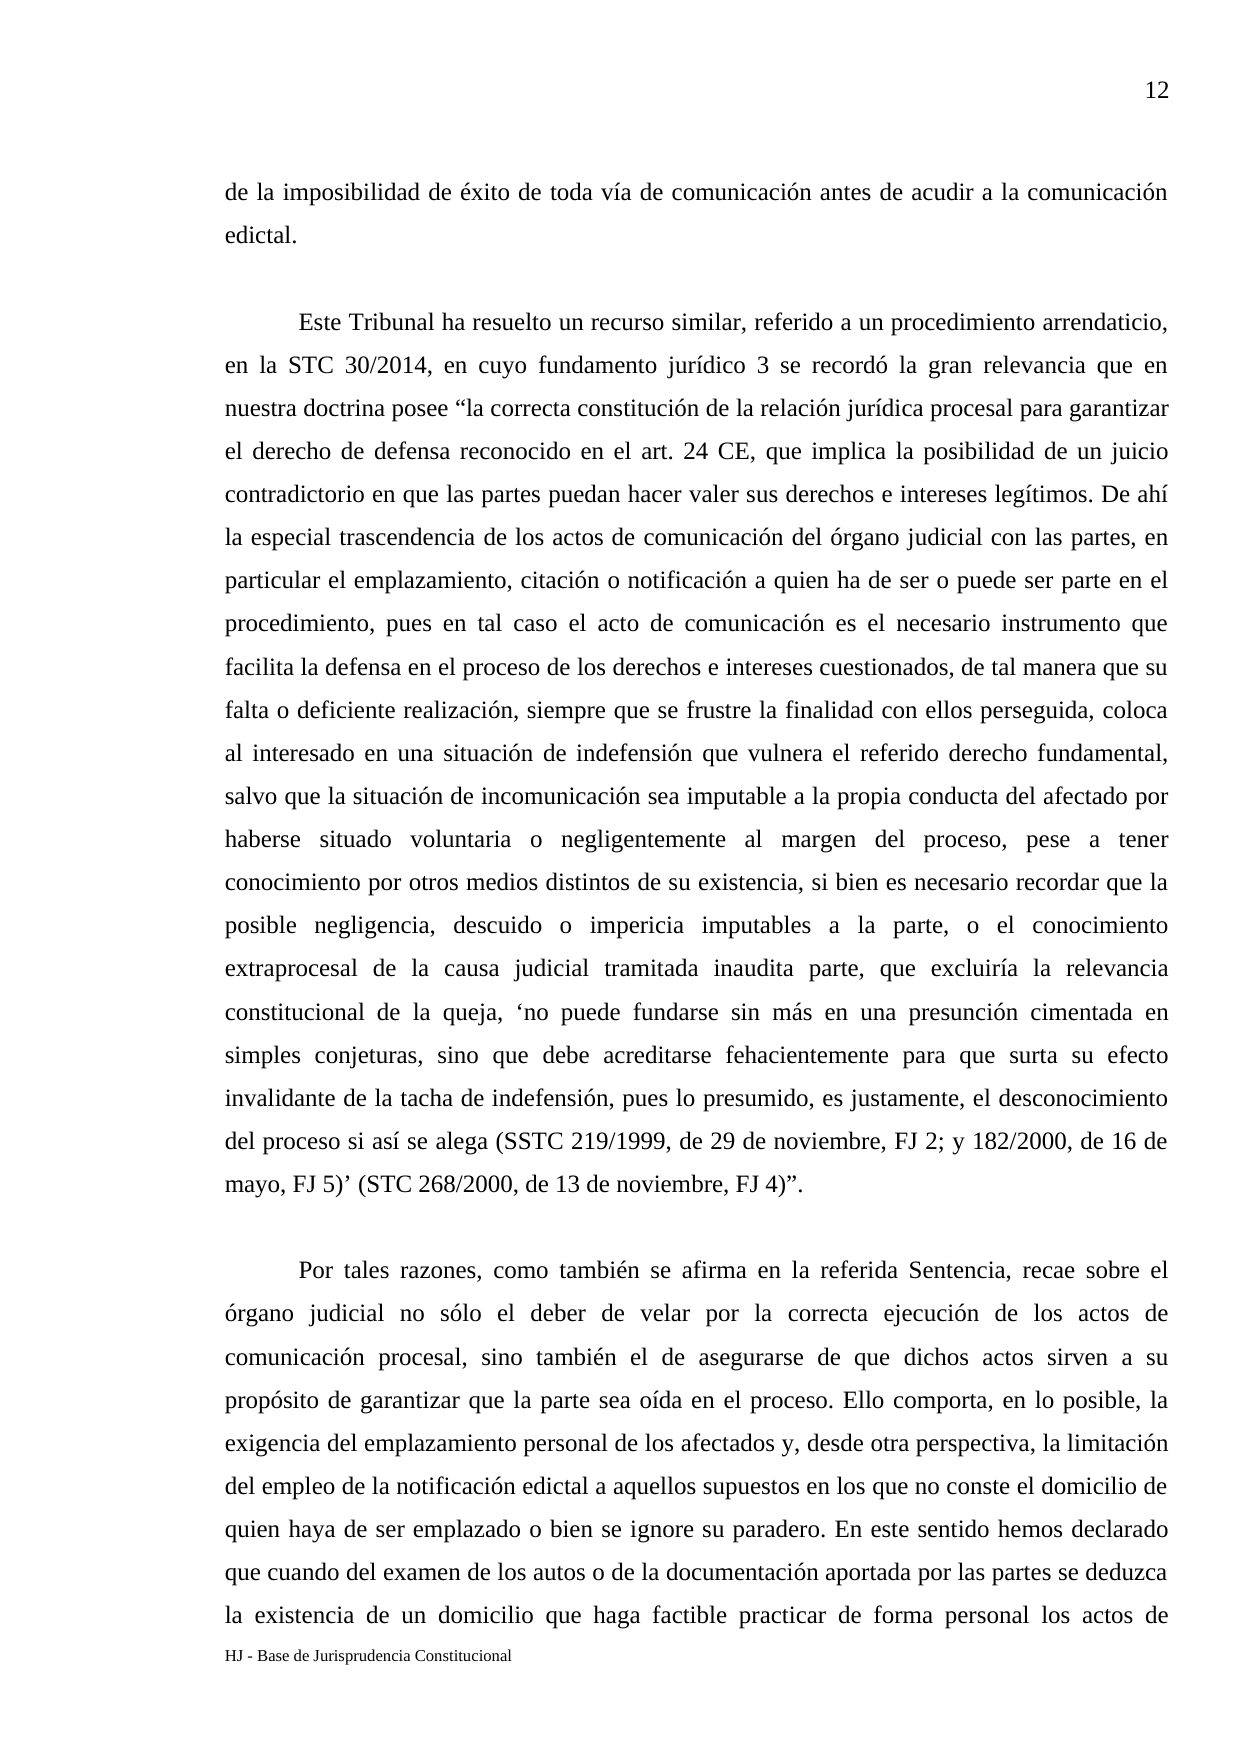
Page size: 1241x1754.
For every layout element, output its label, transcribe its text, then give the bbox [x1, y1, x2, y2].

text Este Tribunal ha resuelto un recurso similar, referido a un procedimiento arrendaticio, en la STC 30/2014, en cuyo fundamento jurídico 3 se recordó la gran relevancia que en nuestra doctrina posee “la correcta constitución de la relación jurídica procesal para garantizar el derecho de defensa reconocido en el art. 24 CE, que implica la posibilidad de un juicio contradictorio en que las partes puedan hacer valer sus derechos e intereses legítimos. De ahí la especial trascendencia de los actos de comunicación del órgano judicial con las partes, en particular el emplazamiento, citación o notificación a quien ha de ser o puede ser parte en el procedimiento, pues en tal caso el acto de comunicación es el necesario instrumento que facilita la defensa en el proceso de los derechos e intereses cuestionados, de tal manera que su falta o deficiente realización, siempre que se frustre la finalidad con ellos perseguida, coloca al interesado en una situación de indefensión que vulnera el referido derecho fundamental, salvo que la situación de incomunicación sea imputable a la propia conducta del afectado por haberse situado voluntaria o negligentemente al margen del proceso, pese a tener conocimiento por otros medios distintos de su existencia, si bien es necesario recordar que la posible negligencia, descuido o impericia imputables a la parte, o el conocimiento extraprocesal de la causa judicial tramitada inaudita parte, que excluiría la relevancia constitucional de la queja, ‘no puede fundarse sin más en una presunción cimentada en simples conjeturas, sino que debe acreditarse fehacientemente para que surta su efecto invalidante de la tacha de indefensión, pues lo presumido, es justamente, el desconocimiento del proceso si así se alega (SSTC 219/1999, de 29 de noviembre, FJ 2; y 182/2000, de 16 de mayo, FJ 5)’ (STC 268/2000, de 13 de noviembre, FJ 4)”. [224, 307, 1169, 1198]
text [224, 1255, 1169, 1629]
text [224, 177, 1169, 249]
